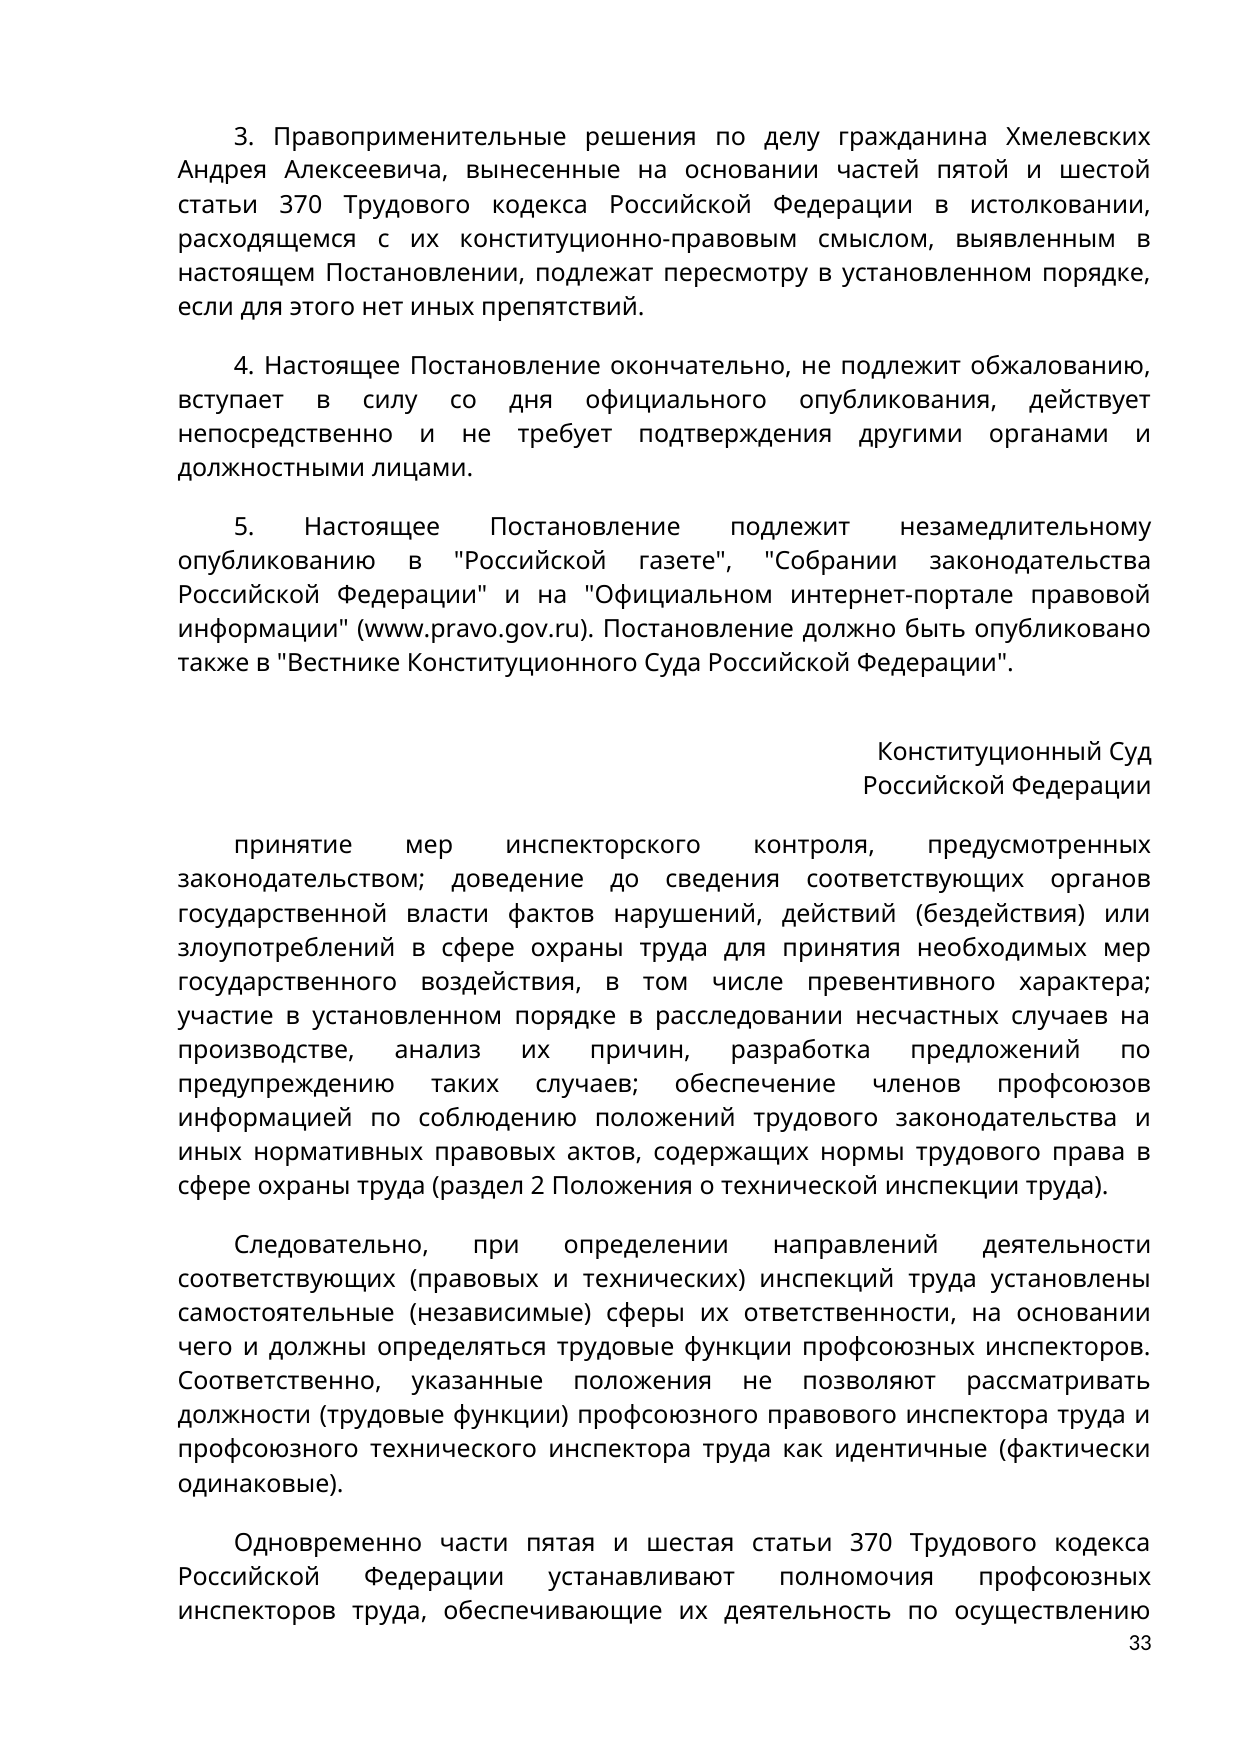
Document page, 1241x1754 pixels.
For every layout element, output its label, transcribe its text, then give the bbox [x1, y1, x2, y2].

text 4. Настоящее Постановление окончательно, не подлежит обжалованию, вступает в силу со дня официального опубликования, действует непосредственно и не требует подтверждения другими органами и должностными лицами. [177, 347, 1152, 484]
text принятие мер инспекторского контроля, предусмотренных законодательством; доведение до сведения соответствующих органов государственной власти фактов нарушений, действий (бездействия) или злоупотреблений в сфере охраны труда для принятия необходимых мер государственного воздействия, в том числе превентивного характера; участие в установленном порядке в расследовании несчастных случаев на производстве, анализ их причин, разработка предложений по предупреждению таких случаев; обеспечение членов профсоюзов информацией по соблюдению положений трудового законодательства и иных нормативных правовых актов, содержащих нормы трудового права в сфере охраны труда (раздел 2 Положения о технической инспекции труда). [177, 827, 1152, 1202]
text 3. Правоприменительные решения по делу гражданина Хмелевских Андрея Алексеевича, вынесенные на основании частей пятой и шестой статьи 370 Трудового кодекса Российской Федерации в истолковании, расходящемся с их конституционно-правовым смыслом, выявленным в настоящем Постановлении, подлежат пересмотру в установленном порядке, если для этого нет иных препятствий. [177, 118, 1152, 322]
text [177, 1524, 1152, 1626]
text Следовательно, при определении направлений деятельности соответствующих (правовых и технических) инспекций труда установлены самостоятельные (независимые) сферы их ответственности, на основании чего и должны определяться трудовые функции профсоюзных инспекторов. Соответственно, указанные положения не позволяют рассматривать должности (трудовые функции) профсоюзного правового инспектора труда и профсоюзного технического инспектора труда как идентичные (фактически одинаковые). [177, 1227, 1152, 1499]
text 5. Настоящее Постановление подлежит незамедлительному опубликованию в "Российской газете", "Собрании законодательства Российской Федерации" и на "Официальном интернет-портале правовой информации" (www.pravo.gov.ru). Постановление должно быть опубликовано также в "Вестнике Конституционного Суда Российской Федерации". [177, 509, 1152, 679]
text Конституционный Суд [177, 734, 1152, 768]
text Российской Федерации [177, 768, 1152, 802]
